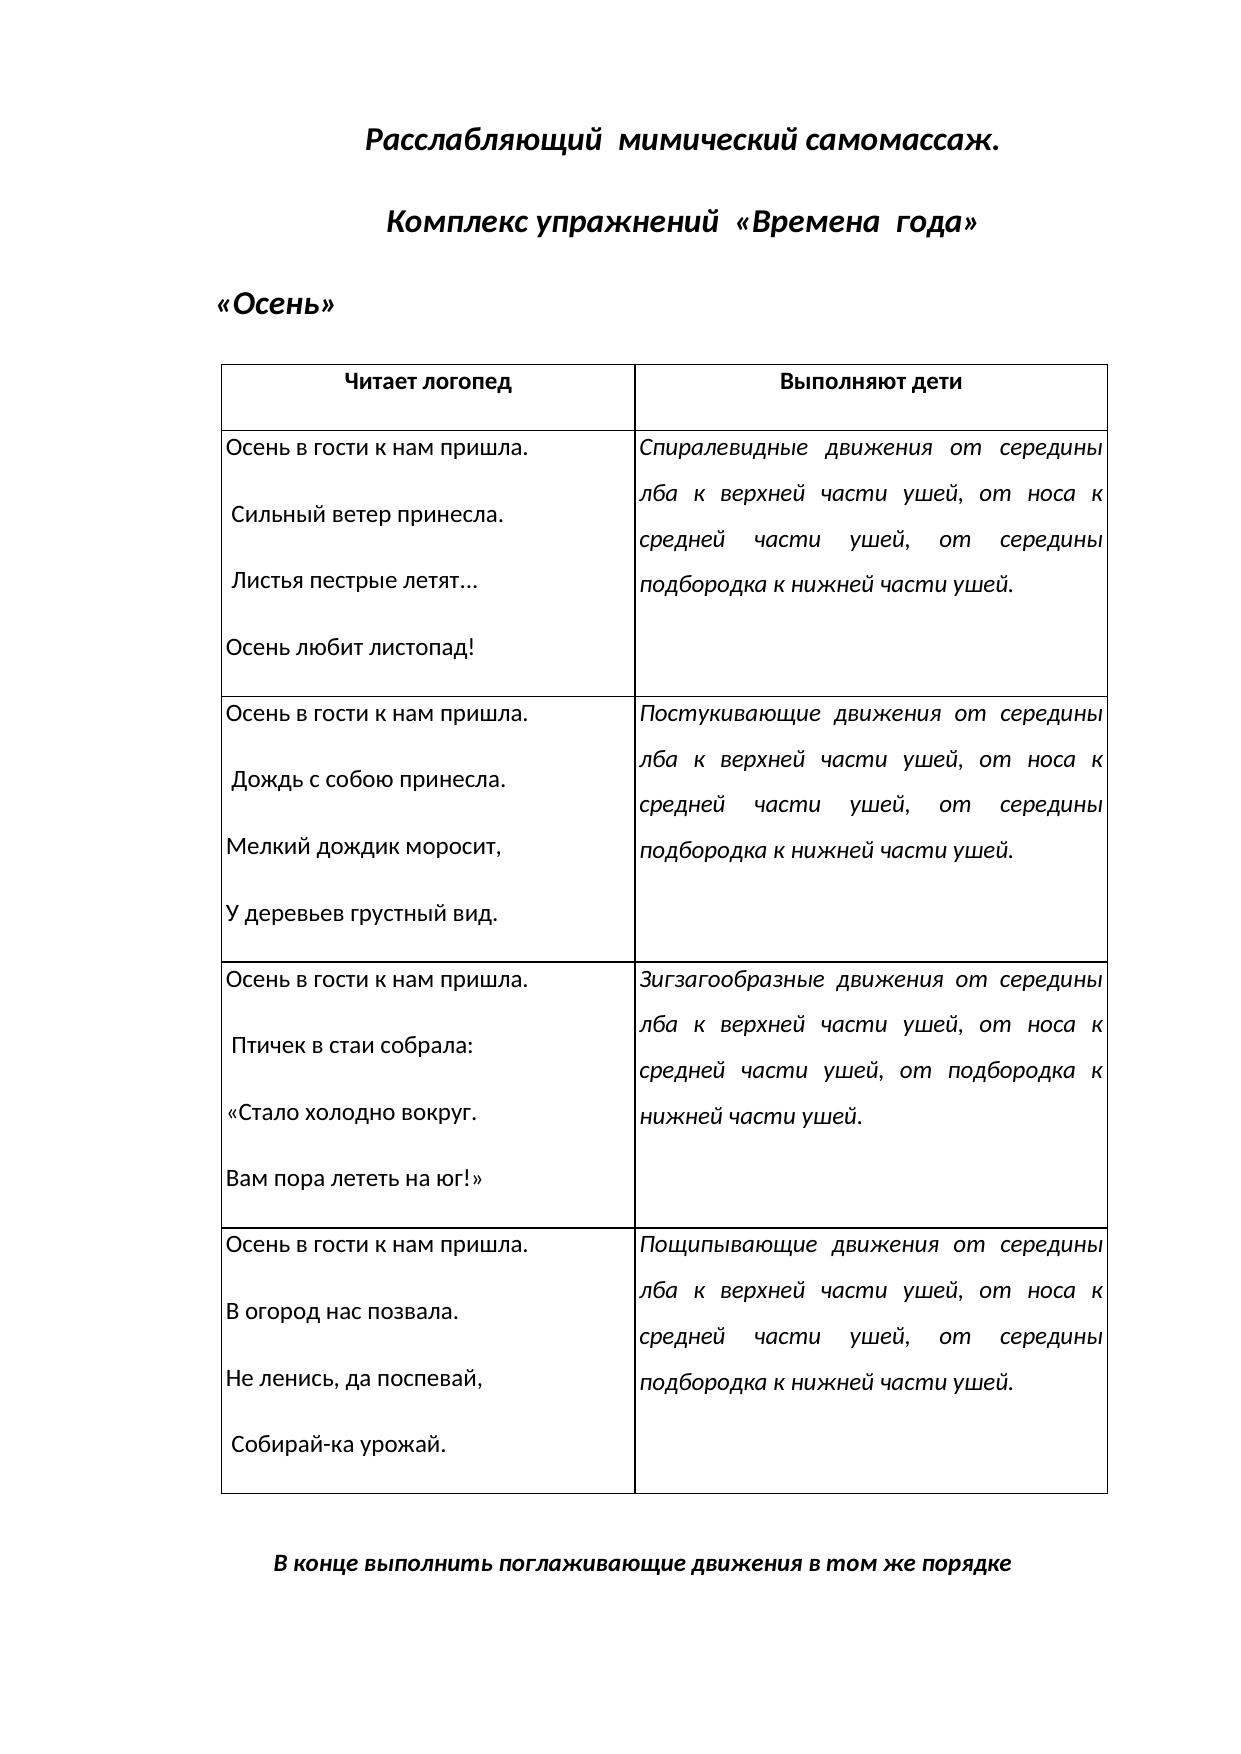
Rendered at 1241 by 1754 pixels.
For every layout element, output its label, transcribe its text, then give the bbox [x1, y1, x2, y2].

text В конце выполнить поглаживающие движения в том же порядке [177, 1547, 1152, 1578]
table_cell Осень в гости к нам пришла. Птичек в стаи собрала: «Стало холодно вокруг. Вам пора лететь на юг!» [222, 963, 634, 1227]
table_header Читает логопед [222, 365, 634, 430]
table_cell Осень в гости к нам пришла. Дождь с собою принесла. Мелкий дождик моросит, У деревьев грустный вид. [222, 697, 634, 961]
table_cell Осень в гости к нам пришла. Сильный ветер принесла. Листья пестрые летят... Осень любит листопад! [222, 431, 634, 696]
table_cell Постукивающие движения от середины лба к верхней части ушей, от носа к средней части ушей, от середины подбородка к нижней части ушей. [636, 697, 1107, 961]
table_cell Осень в гости к нам пришла. В огород нас позвала. Не ленись, да поспевай, Собирай-ка урожай. [222, 1229, 634, 1493]
table_cell Спиралевидные движения от середины лба к верхней части ушей, от носа к средней части ушей, от середины подбородка к нижней части ушей. [636, 431, 1107, 696]
text «Осень» [215, 282, 1152, 323]
text Комплекс упражнений «Времена года» [215, 200, 1152, 241]
table_header Выполняют дети [636, 365, 1107, 430]
table_cell Пощипывающие движения от середины лба к верхней части ушей, от носа к средней части ушей, от середины подбородка к нижней части ушей. [636, 1229, 1107, 1493]
table_cell Зигзагообразные движения от середины лба к верхней части ушей, от носа к средней части ушей, от подбородка к нижней части ушей. [636, 963, 1107, 1227]
text Расслабляющий мимический самомассаж. [215, 118, 1152, 159]
